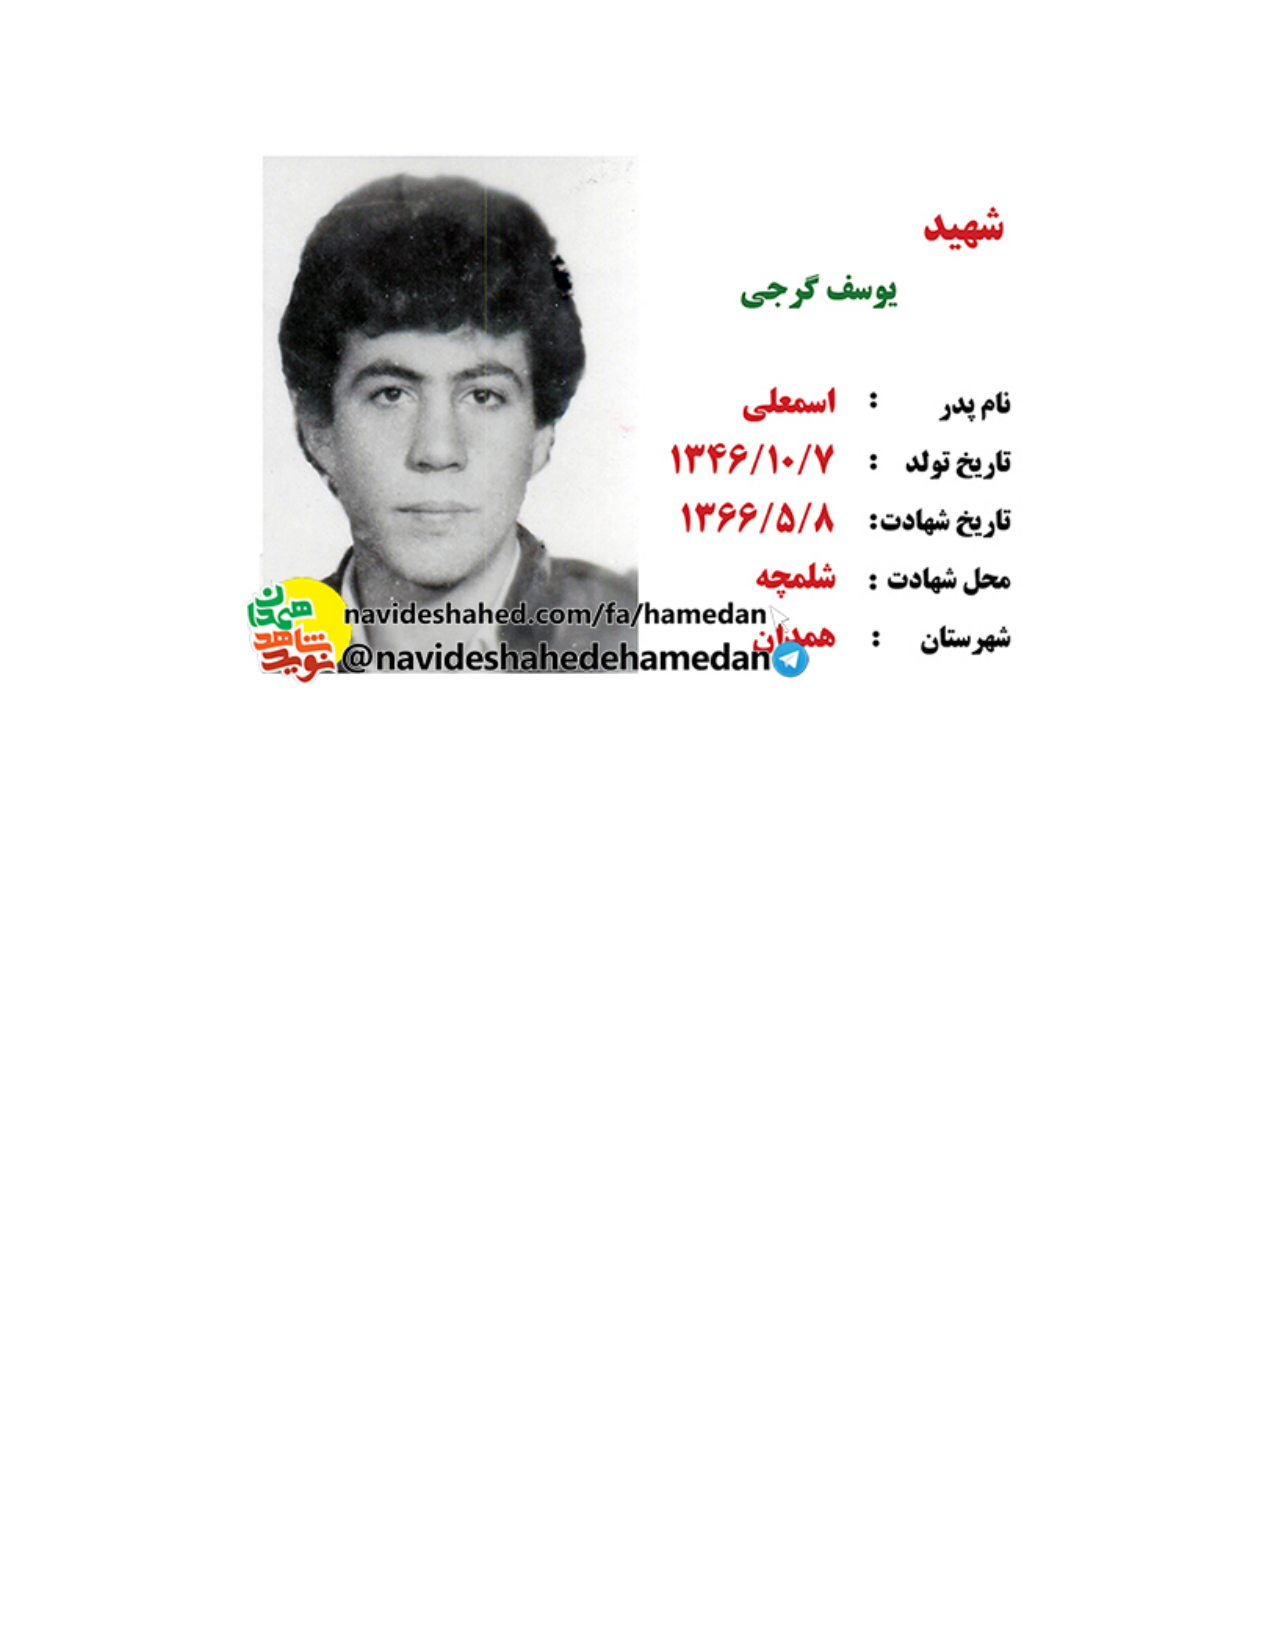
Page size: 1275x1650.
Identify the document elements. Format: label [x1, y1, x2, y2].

picture [246, 150, 1029, 685]
